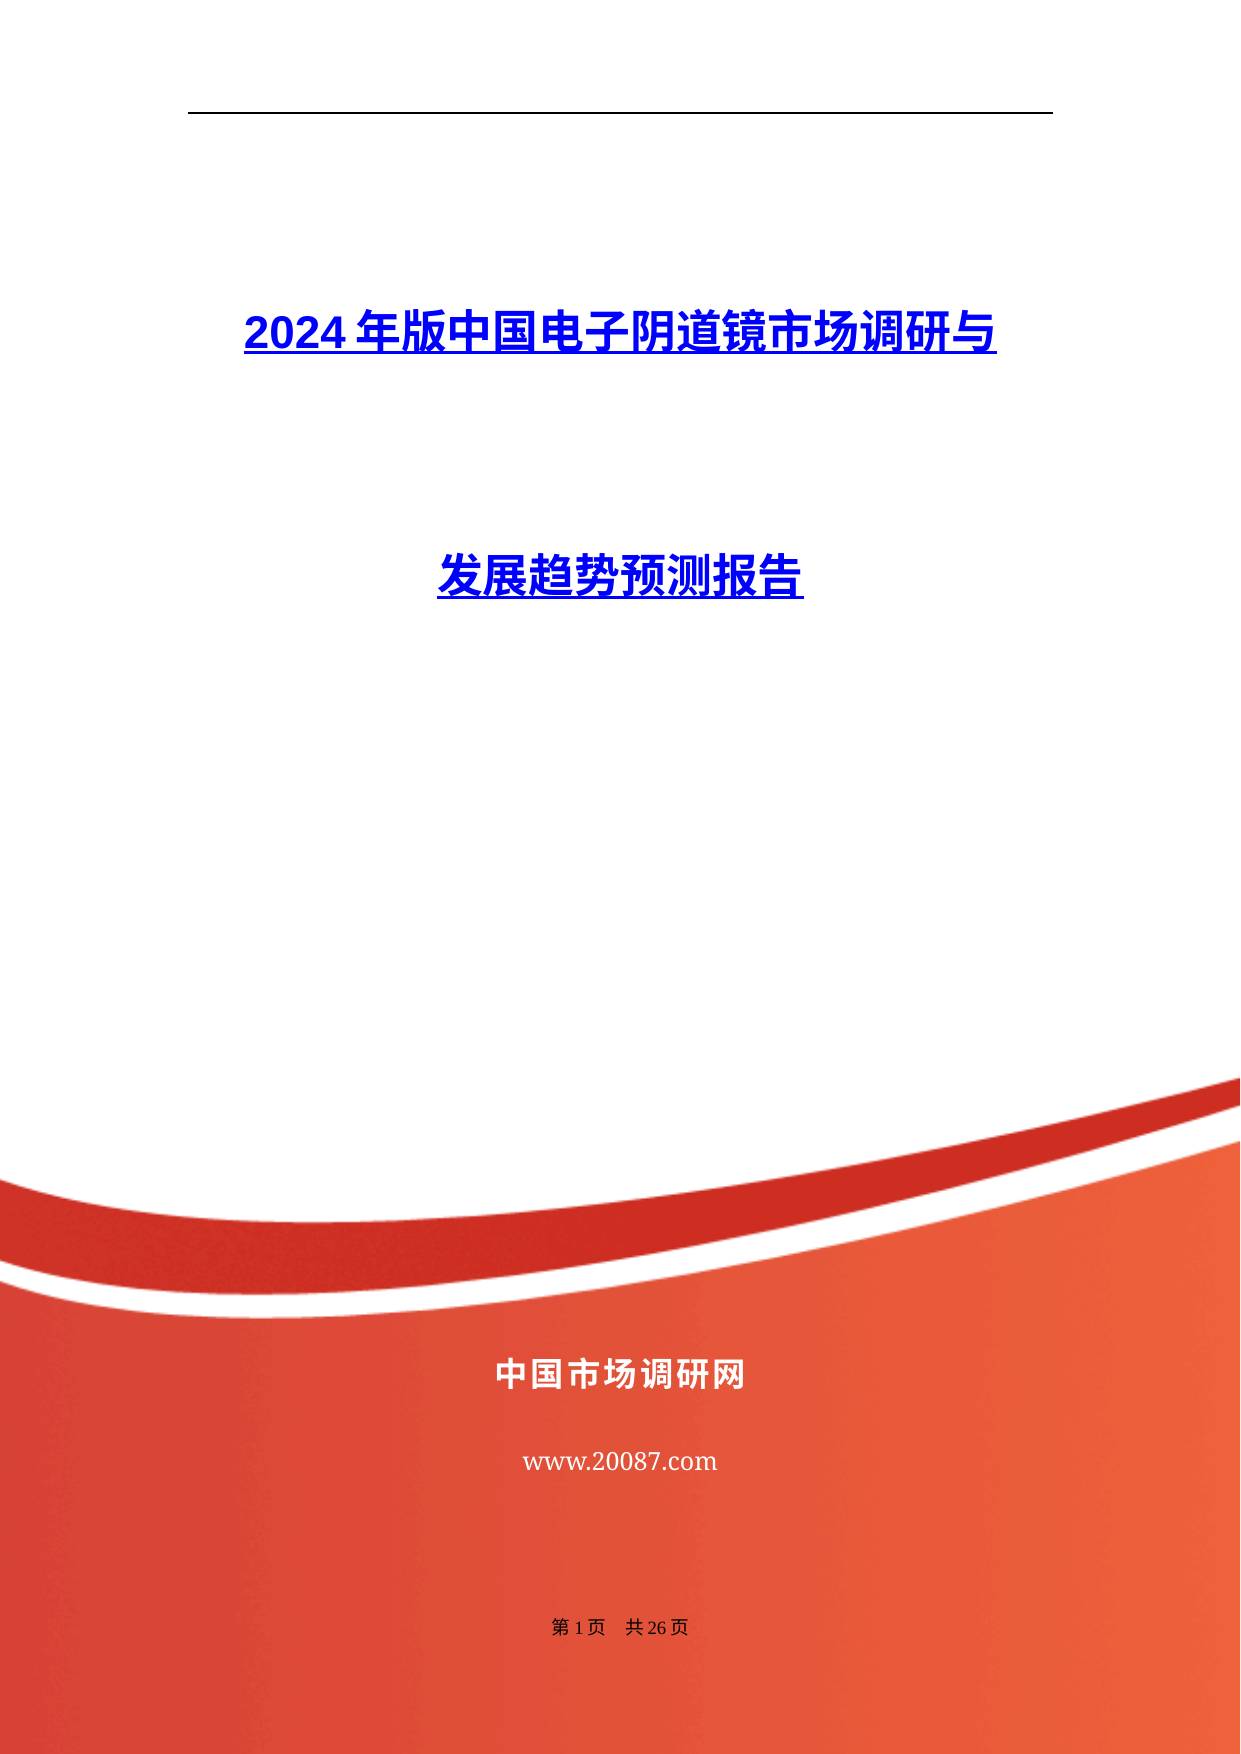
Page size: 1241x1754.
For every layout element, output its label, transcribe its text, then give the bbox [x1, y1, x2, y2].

subtitle 中国市场调研网 [187, 1339, 1053, 1404]
table_header 2024年版中国电子阴道镜市场调研与发展趋势预测报告 [188, 207, 1053, 773]
picture [0, 1006, 1241, 1754]
text www.20087.com [187, 1428, 1053, 1493]
